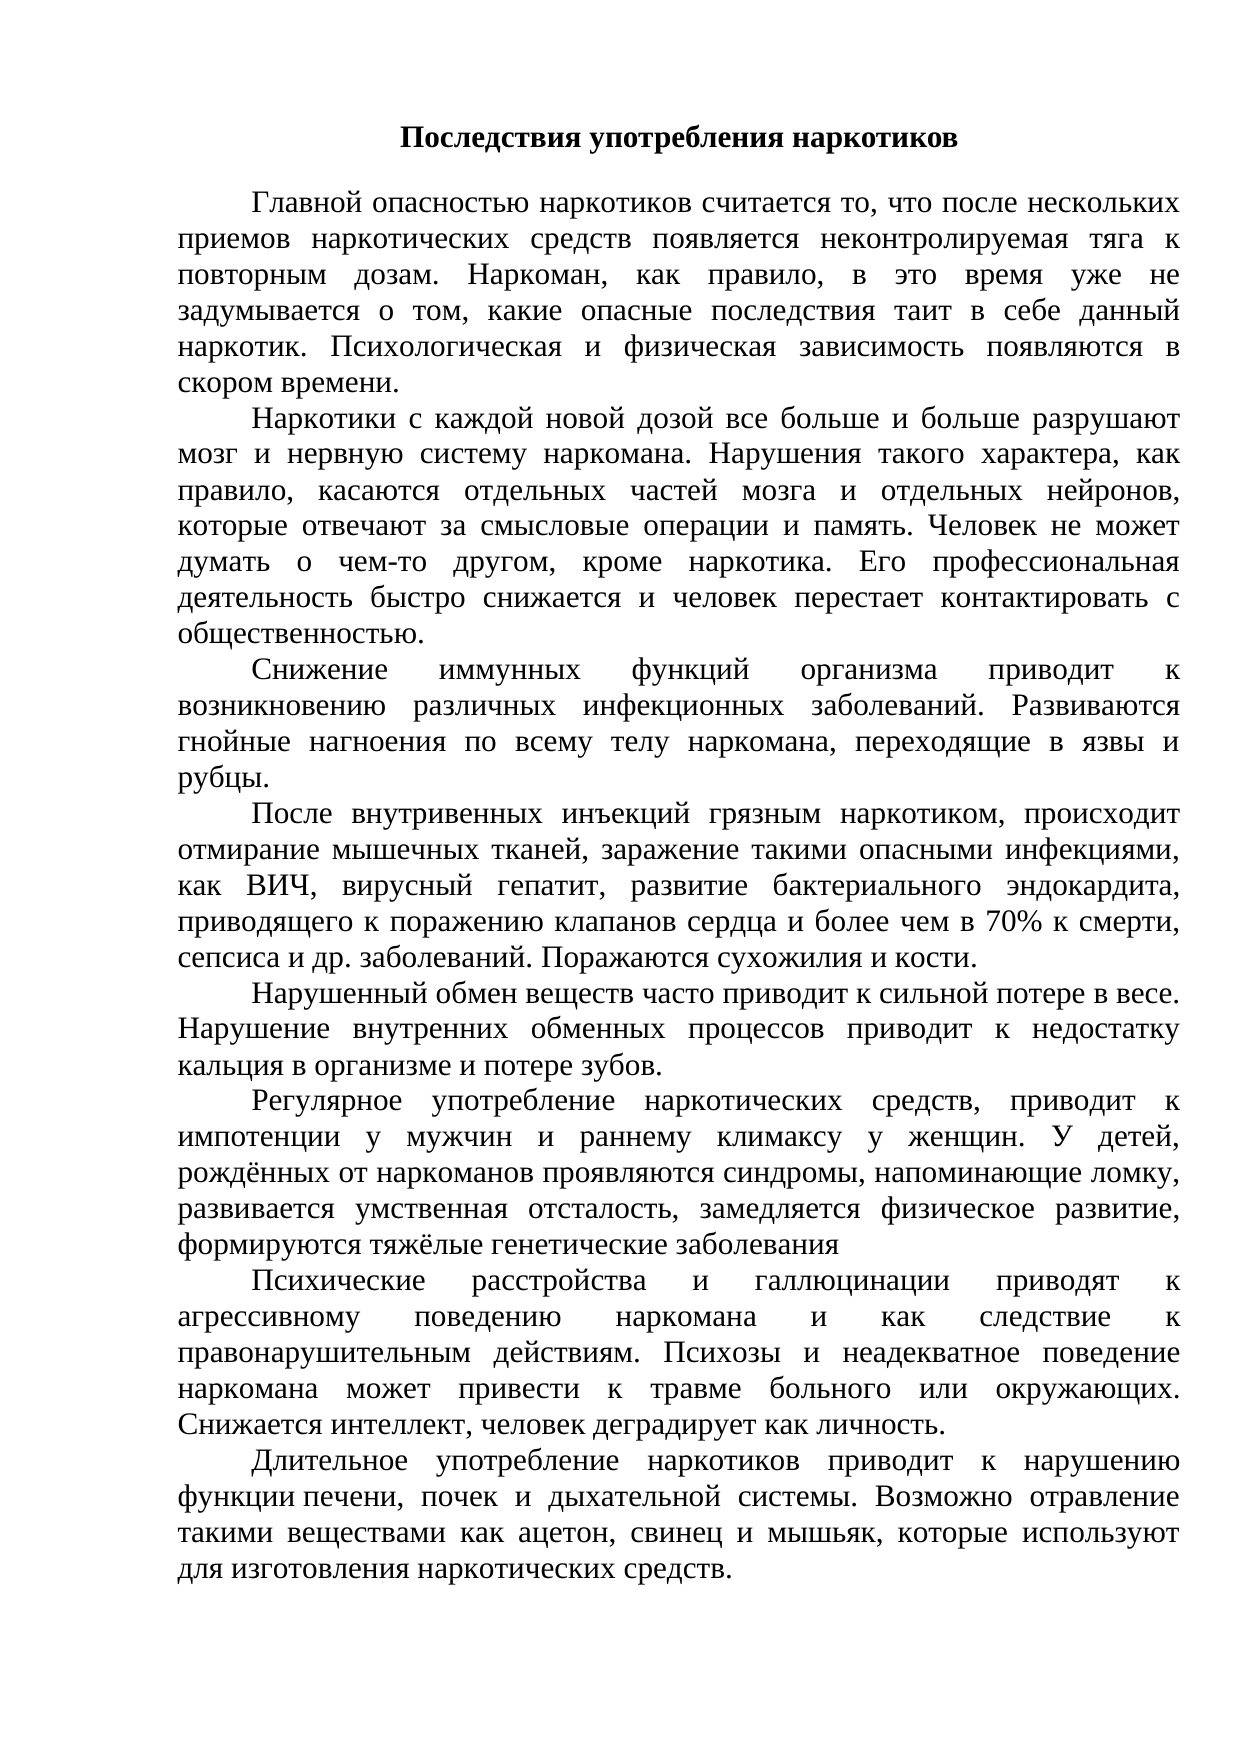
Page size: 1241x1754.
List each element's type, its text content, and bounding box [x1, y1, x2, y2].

text Нарушенный обмен веществ часто приводит к сильной потере в весе. Нарушение внутренних обменных процессов приводит к недостатку кальция в организме и потере зубов. [177, 974, 1181, 1082]
text Регулярное употребление наркотических средств, приводит к импотенции у мужчин и раннему климаксу у женщин. У детей, рождённых от наркоманов проявляются синдромы, напоминающие ломку, развивается умственная отсталость, замедляется физическое развитие, формируются тяжёлые генетические заболевания [177, 1082, 1181, 1261]
text После внутривенных инъекций грязным наркотиком, происходит отмирание мышечных тканей, заражение такими опасными инфекциями, как ВИЧ, вирусный гепатит, развитие бактериального эндокардита, приводящего к поражению клапанов сердца и более чем в 70% к смерти, сепсиса и др. заболеваний. Поражаются сухожилия и кости. [177, 794, 1181, 974]
text Главной опасностью наркотиков считается то, что после нескольких приемов наркотических средств появляется неконтролируемая тяга к повторным дозам. Наркоман, как правило, в это время уже не задумывается о том, какие опасные последствия таит в себе данный наркотик. Психологическая и физическая зависимость появляются в скором времени. [177, 183, 1181, 399]
text Снижение иммунных функций организма приводит к возникновению различных инфекционных заболеваний. Развиваются гнойные нагноения по всему телу наркомана, переходящие в язвы и рубцы. [177, 650, 1181, 794]
text Наркотики с каждой новой дозой все больше и больше разрушают мозг и нервную систему наркомана. Нарушения такого характера, как правило, касаются отдельных частей мозга и отдельных нейронов, которые отвечают за смысловые операции и память. Человек не может думать о чем-то другом, кроме наркотика. Его профессиональная деятельность быстро снижается и человек перестает контактировать с общественностью. [177, 399, 1181, 650]
text Длительное употребление наркотиков приводит к нарушению функции печени, почек и дыхательной системы. Возможно отравление такими веществами как ацетон, свинец и мышьяк, которые используют для изготовления наркотических средств. [177, 1441, 1181, 1585]
text Психические расстройства и галлюцинации приводят к агрессивному поведению наркомана и как следствие к правонарушительным действиям. Психозы и неадекватное поведение наркомана может привести к травме больного или окружающих. Снижается интеллект, человек деградирует как личность. [177, 1261, 1181, 1441]
text Последствия употребления наркотиков [177, 118, 1181, 154]
